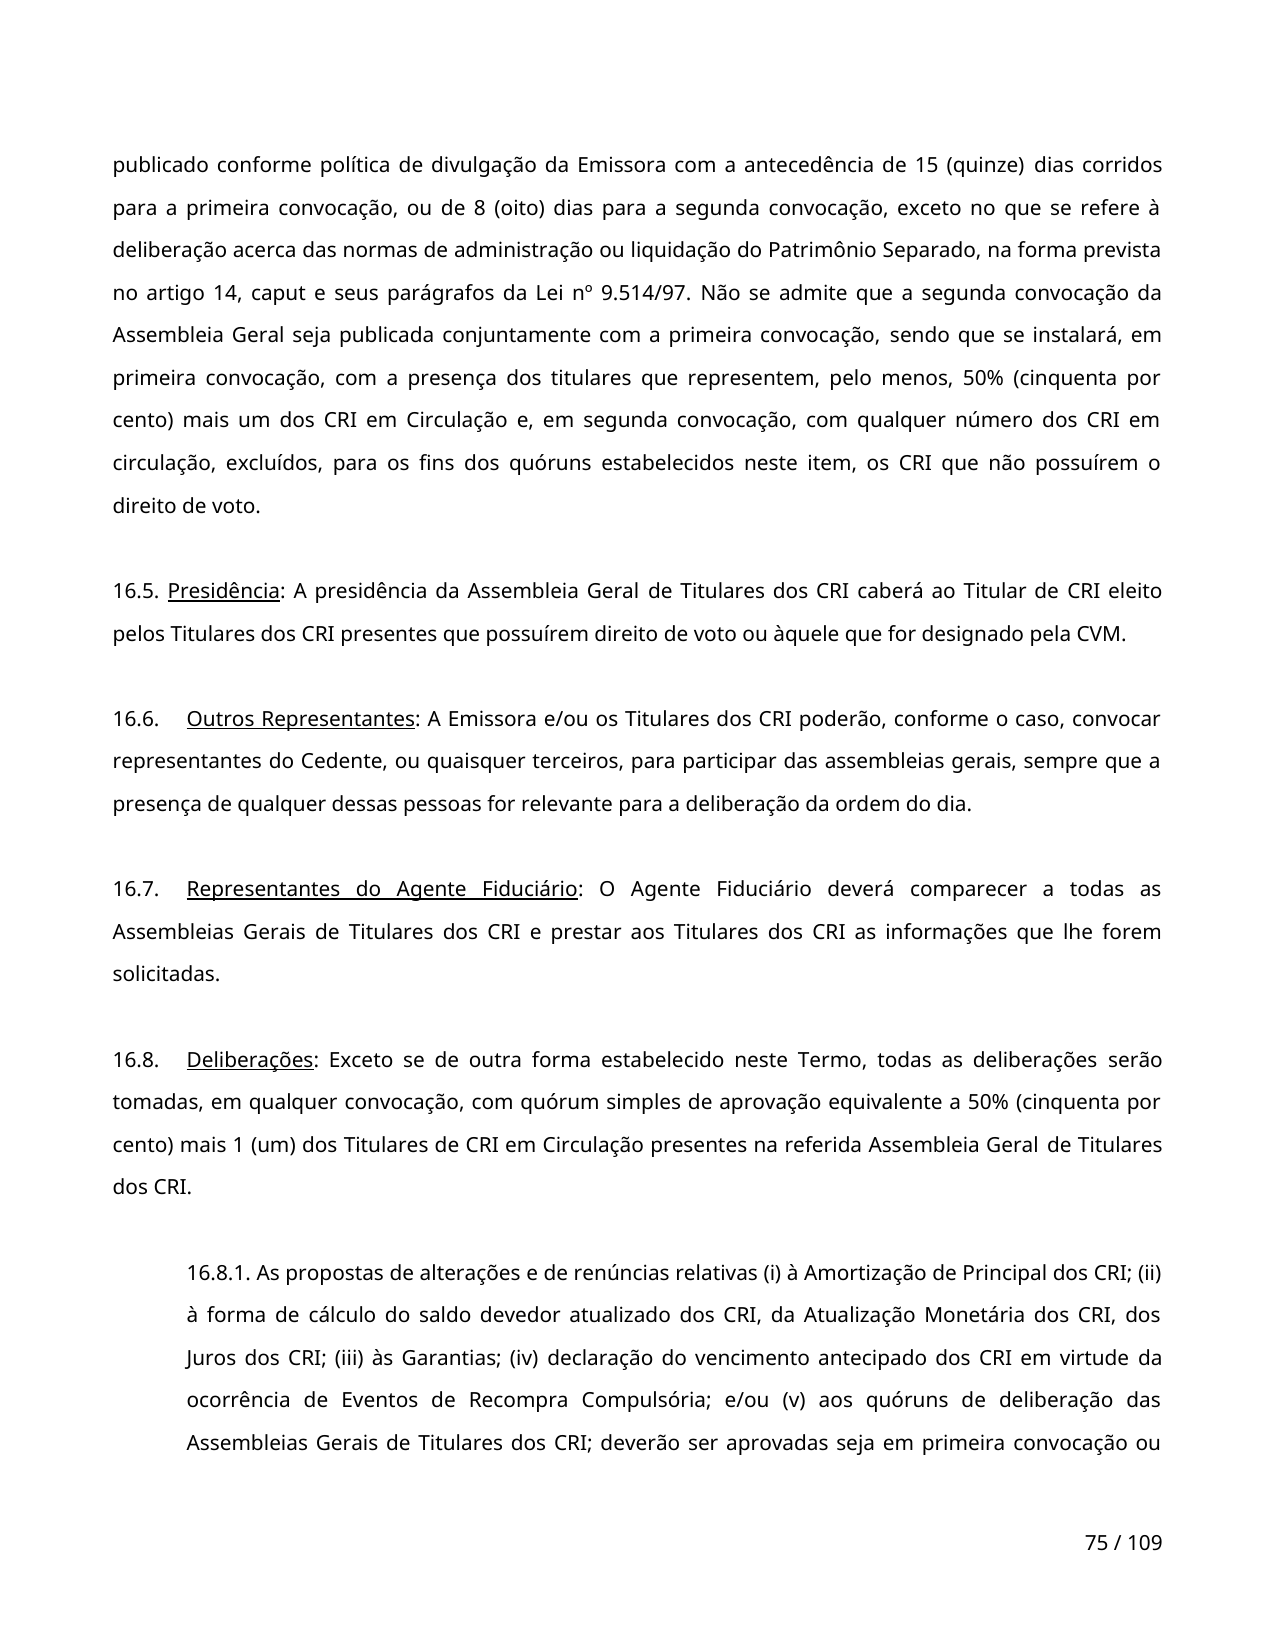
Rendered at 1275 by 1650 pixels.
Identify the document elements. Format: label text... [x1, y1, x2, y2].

text 16.5. Presidência: A presidência da Assembleia Geral de Titulares dos CRI caberá ao Titular de CRI eleito pelos Titulares dos CRI presentes que possuírem direito de voto ou àquele que for designado pela CVM. [112, 576, 1162, 647]
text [186, 1258, 1162, 1457]
text 16.8. Deliberações: Exceto se de outra forma estabelecido neste Termo, todas as deliberações serão tomadas, em qualquer convocação, com quórum simples de aprovação equivalente a 50% (cinquenta por cento) mais 1 (um) dos Titulares de CRI em Circulação presentes na referida Assembleia Geral de Titulares dos CRI. [112, 1045, 1162, 1201]
text 16.6. Outros Representantes: A Emissora e/ou os Titulares dos CRI poderão, conforme o caso, convocar representantes do Cedente, ou quaisquer terceiros, para participar das assembleias gerais, sempre que a presença de qualquer dessas pessoas for relevante para a deliberação da ordem do dia. [112, 704, 1162, 817]
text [112, 150, 1162, 519]
text 16.7. Representantes do Agente Fiduciário: O Agente Fiduciário deverá comparecer a todas as Assembleias Gerais de Titulares dos CRI e prestar aos Titulares dos CRI as informações que lhe forem solicitadas. [112, 874, 1162, 988]
